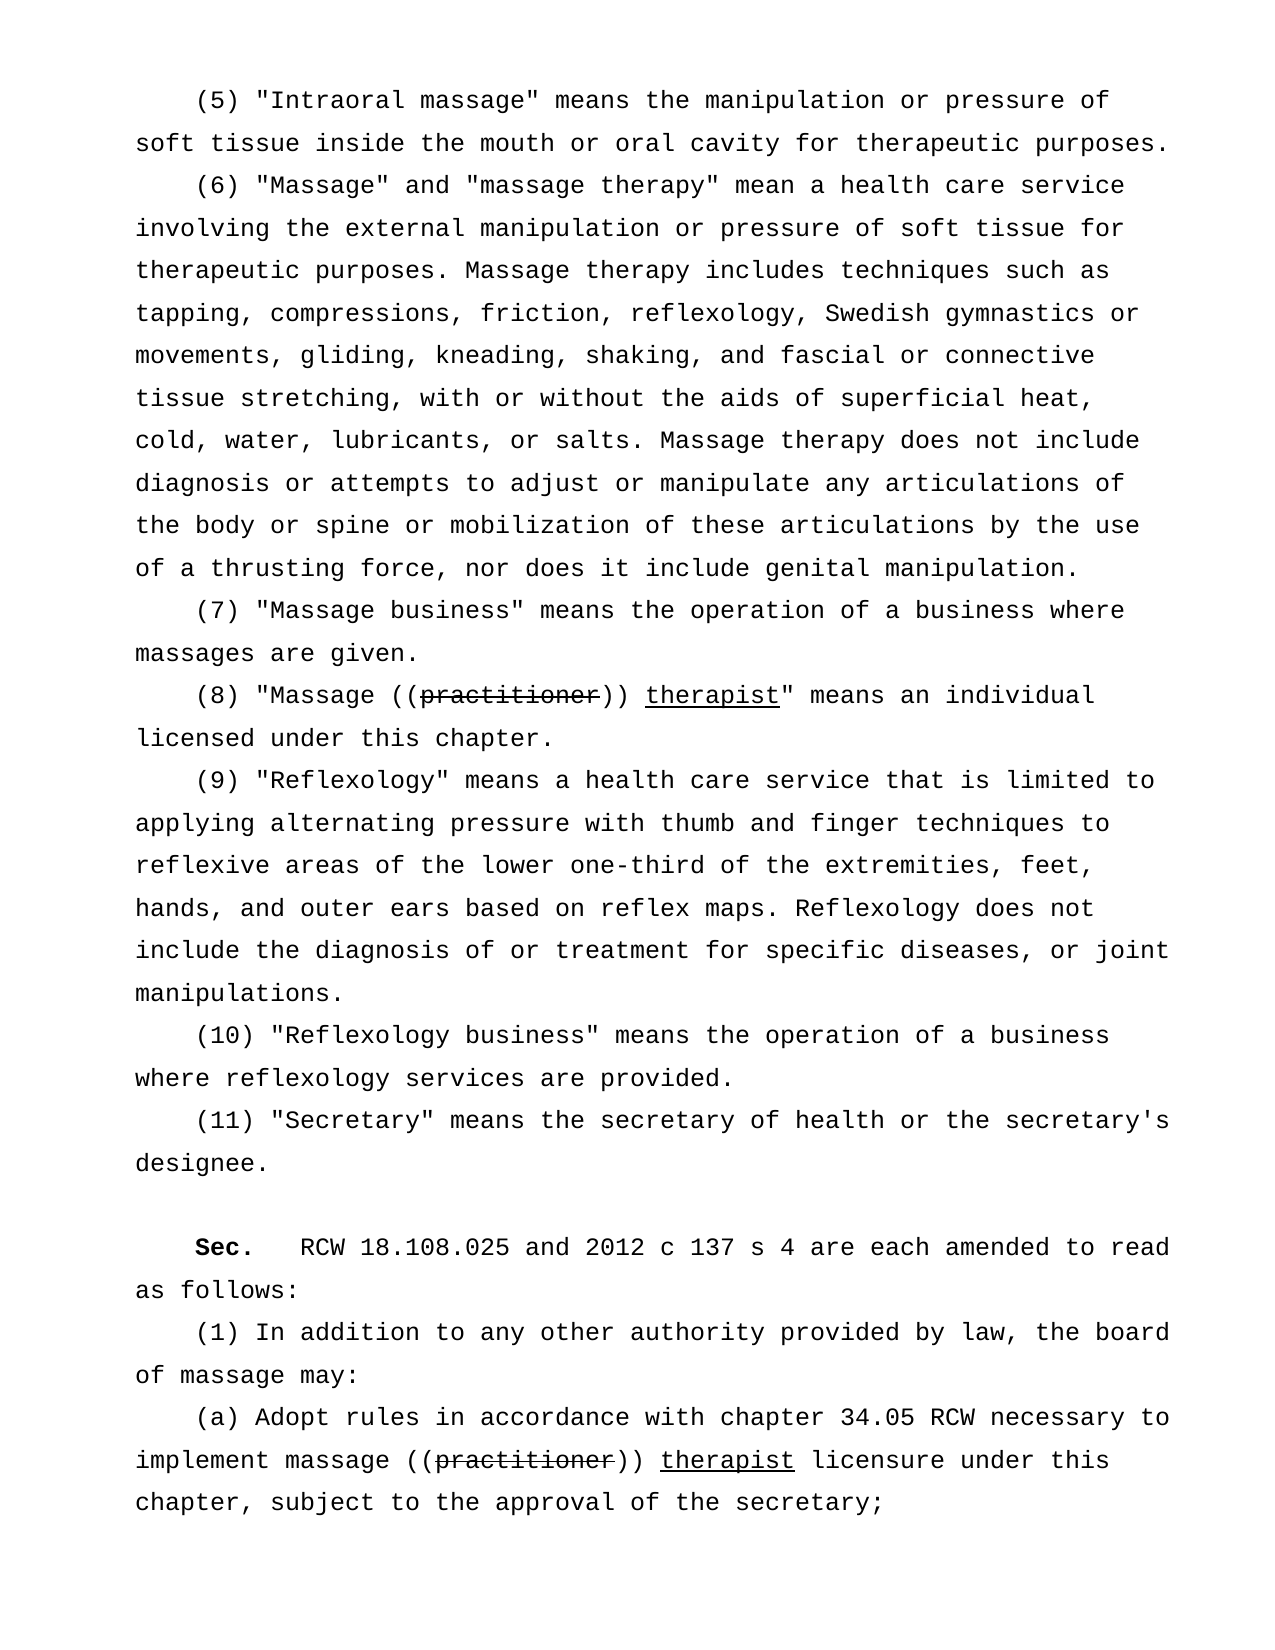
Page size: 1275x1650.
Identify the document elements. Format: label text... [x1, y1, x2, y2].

text (1) In addition to any other authority provided by law, the board of massage may: [135, 1307, 1170, 1392]
text (9) "Reflexology" means a health care service that is limited to applying alternating pressure with thumb and finger techniques to reflexive areas of the lower one-third of the extremities, feet, hands, and outer ears based on reflex maps. Reflexology does not include the diagnosis of or treatment for specific diseases, or joint manipulations. [135, 755, 1170, 1010]
text (11) "Secretary" means the secretary of health or the secretary's designee. [135, 1095, 1170, 1180]
text (6) "Massage" and "massage therapy" mean a health care service involving the external manipulation or pressure of soft tissue for therapeutic purposes. Massage therapy includes techniques such as tapping, compressions, friction, reflexology, Swedish gymnastics or movements, gliding, kneading, shaking, and fascial or connective tissue stretching, with or without the aids of superficial heat, cold, water, lubricants, or salts. Massage therapy does not include diagnosis or attempts to adjust or manipulate any articulations of the body or spine or mobilization of these articulations by the use of a thrusting force, nor does it include genital manipulation. [135, 160, 1170, 585]
text (a) Adopt rules in accordance with chapter 34.05 RCW necessary to implement massage ((practitioner)) therapist licensure under this chapter, subject to the approval of the secretary; [135, 1392, 1170, 1519]
text (5) "Intraoral massage" means the manipulation or pressure of soft tissue inside the mouth or oral cavity for therapeutic purposes. [135, 75, 1170, 160]
text (10) "Reflexology business" means the operation of a business where reflexology services are provided. [135, 1010, 1170, 1095]
text (8) "Massage ((practitioner)) therapist" means an individual licensed under this chapter. [135, 670, 1170, 755]
text Sec. RCW 18.108.025 and 2012 c 137 s 4 are each amended to read as follows: [135, 1222, 1170, 1307]
text (7) "Massage business" means the operation of a business where massages are given. [135, 585, 1170, 670]
